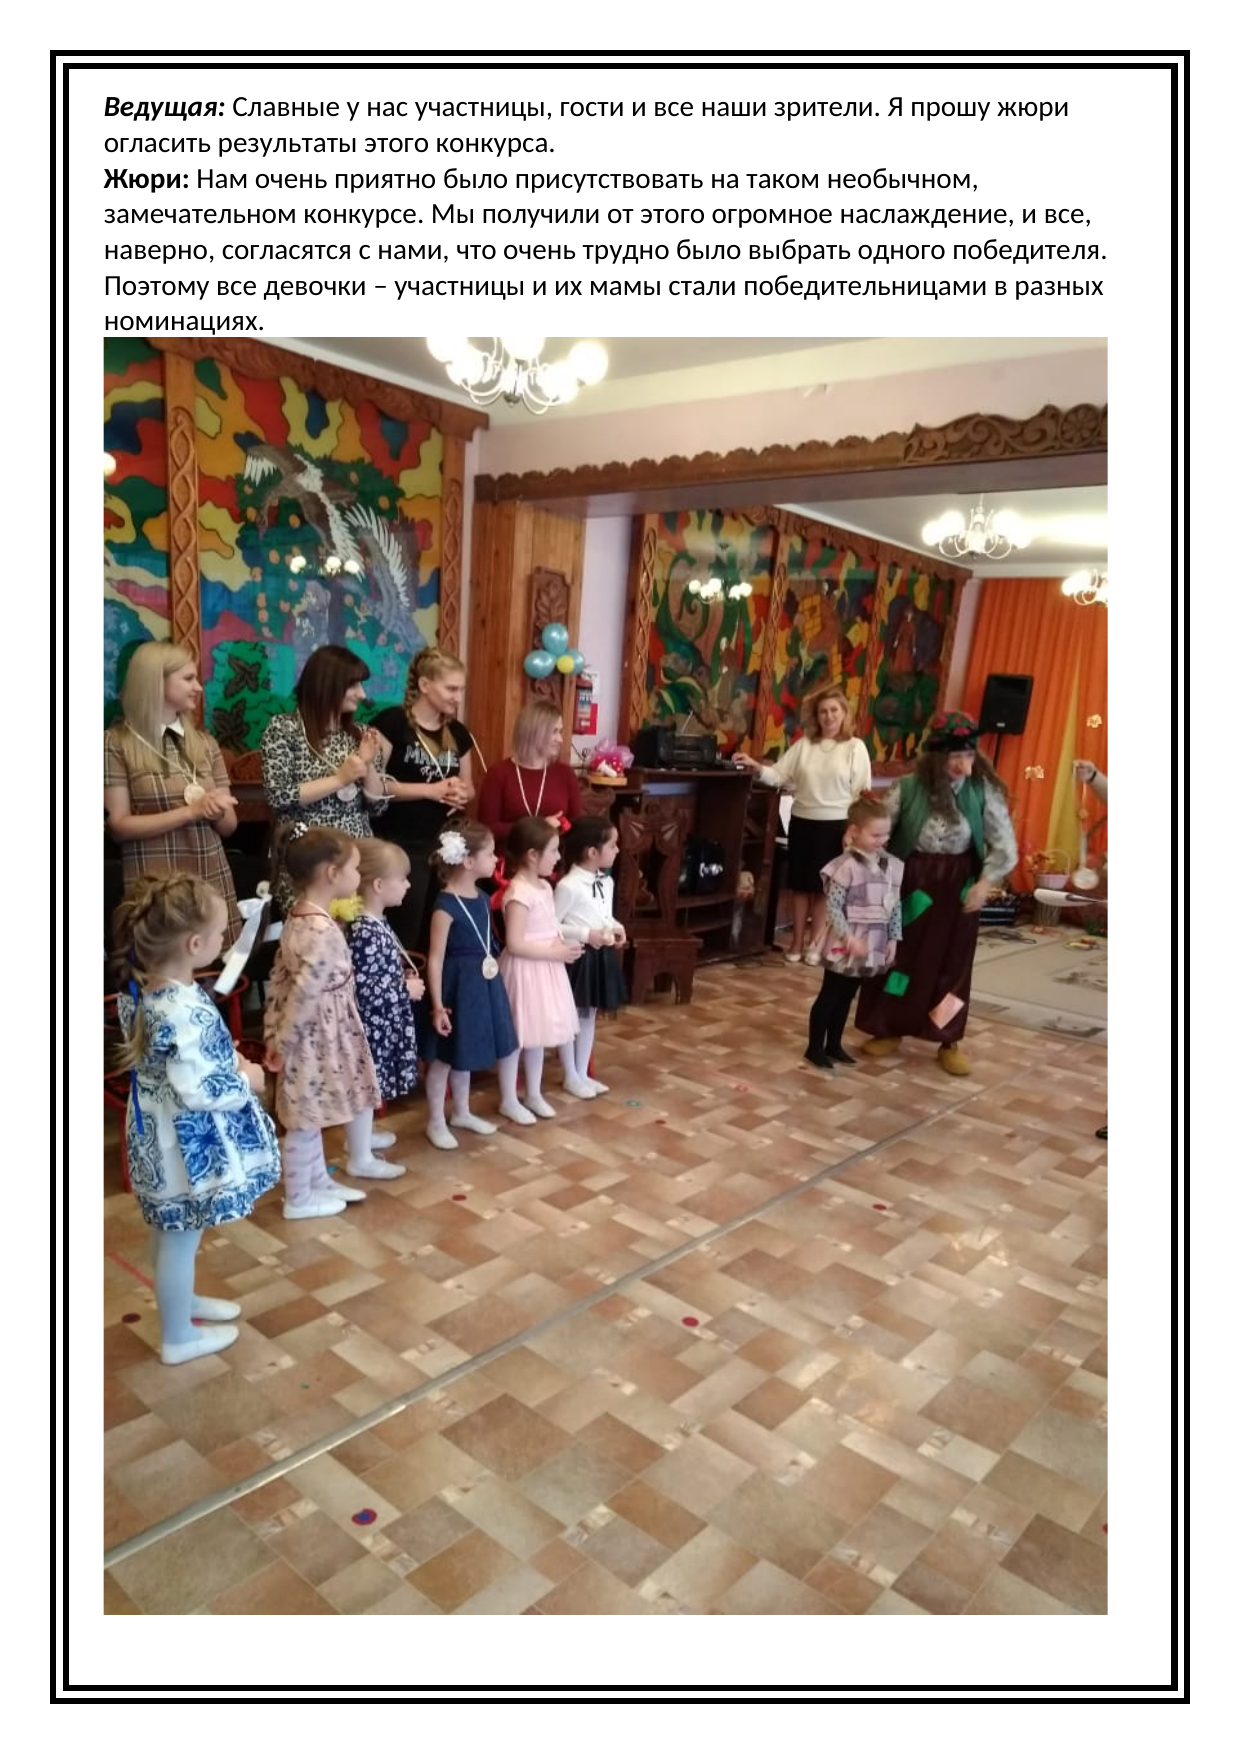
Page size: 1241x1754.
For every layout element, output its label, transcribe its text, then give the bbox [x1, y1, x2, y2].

picture [103, 337, 1108, 1615]
text Ведущая: Славные у нас участницы, гости и все наши зрители. Я прошу жюри огласить результаты этого конкурса. [103, 88, 1152, 160]
text Жюри: Нам очень приятно было присутствовать на таком необычном, замечательном конкурсе. Мы получили от этого огромное наслаждение, и все, наверно, согласятся с нами, что очень трудно было выбрать одного победителя. Поэтому все девочки – участницы и их мамы стали победительницами в разных номинациях. [103, 160, 1152, 338]
